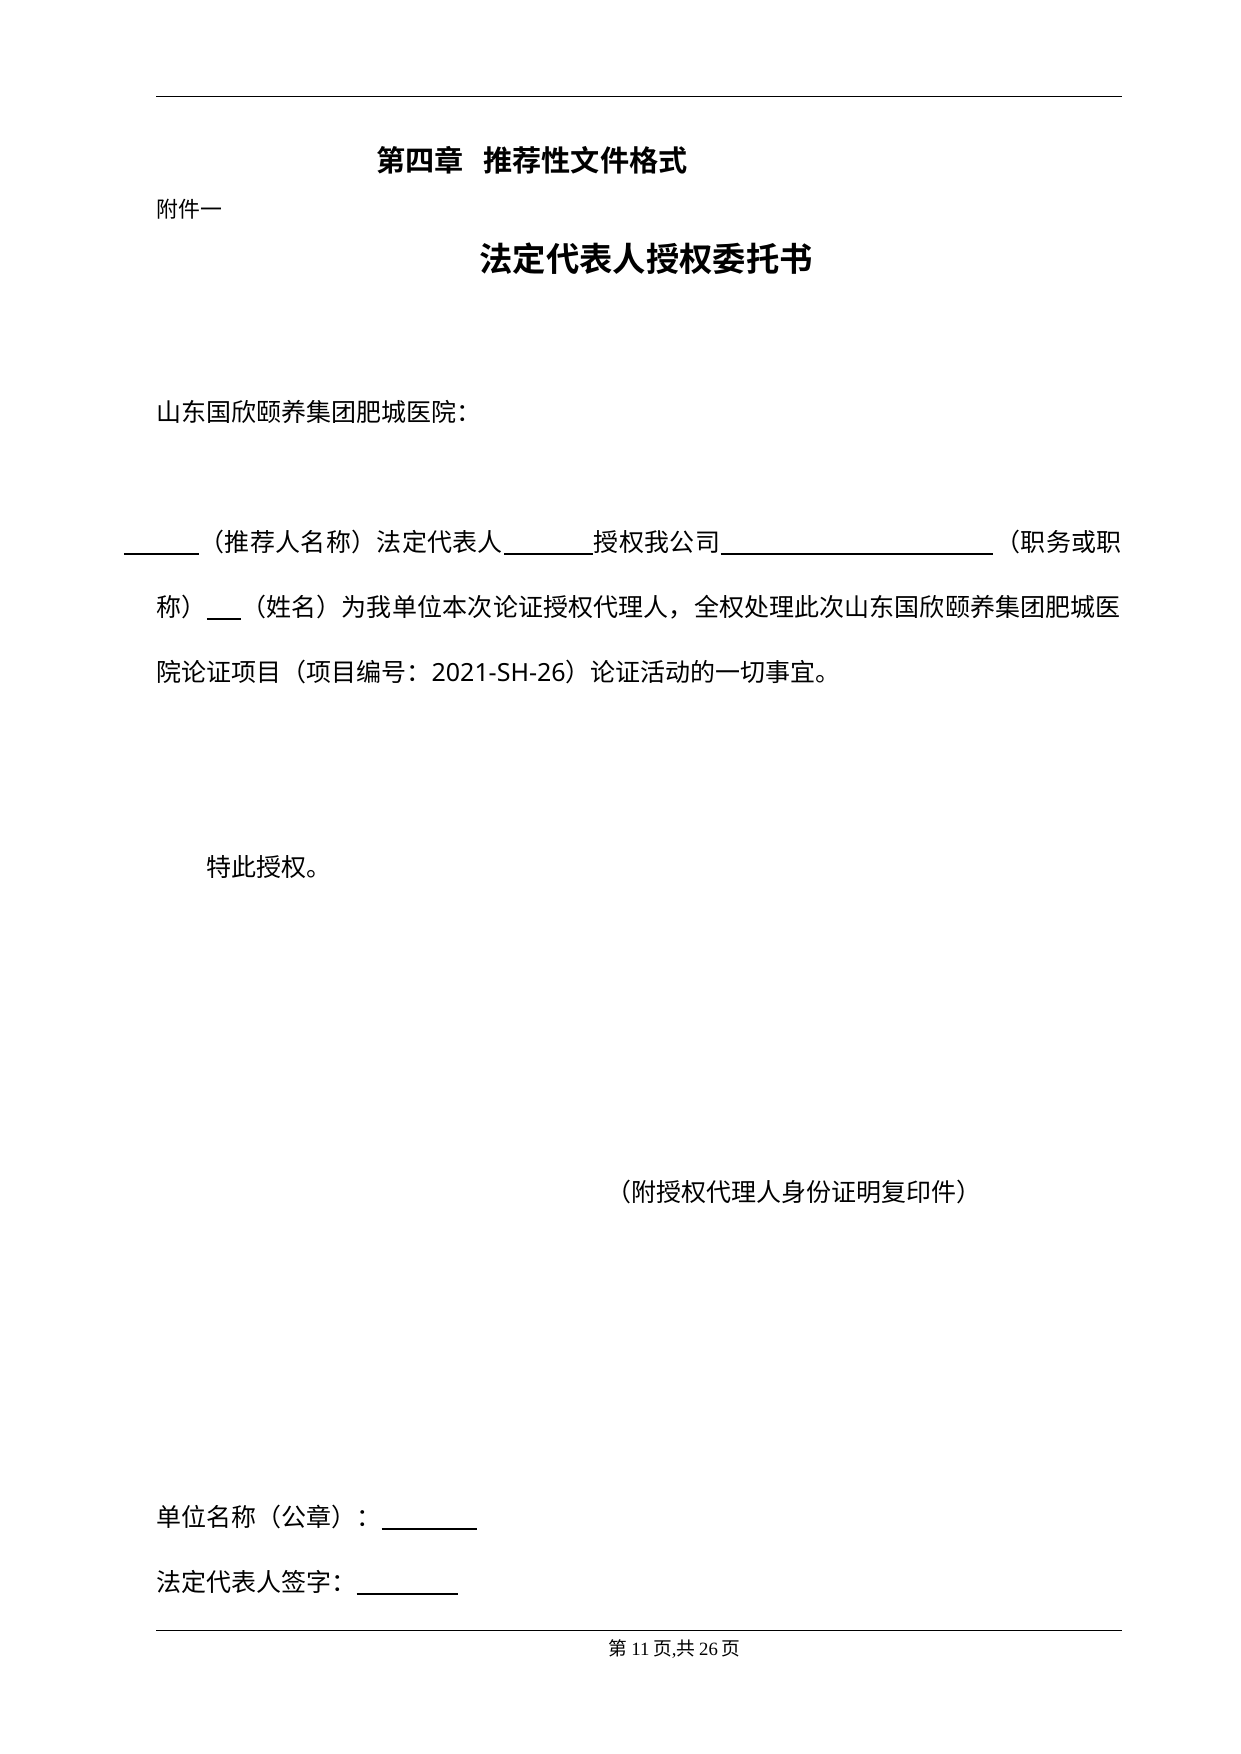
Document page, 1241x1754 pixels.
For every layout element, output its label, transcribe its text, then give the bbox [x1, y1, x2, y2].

subtitle 法定代表人授权委托书 [156, 224, 1122, 289]
text （附授权代理人身份证明复印件） [156, 1158, 1122, 1223]
text （推荐人名称）法定代表人 授权我公司 （职务或职称） （姓名）为我单位本次论证授权代理人，全权处理此次山东国欣颐养集团肥城医院论证项目（项目编号：2021-SH-26）论证活动的一切事宜。 [69, 508, 1122, 703]
text 第四章 推荐性文件格式 [156, 127, 1122, 192]
text 附件一 [156, 192, 1122, 224]
text 单位名称（公章）： [156, 1483, 1122, 1548]
text 山东国欣颐养集团肥城医院： [156, 378, 1122, 443]
text 特此授权。 [156, 833, 1122, 898]
text 法定代表人签字： [156, 1548, 1122, 1613]
